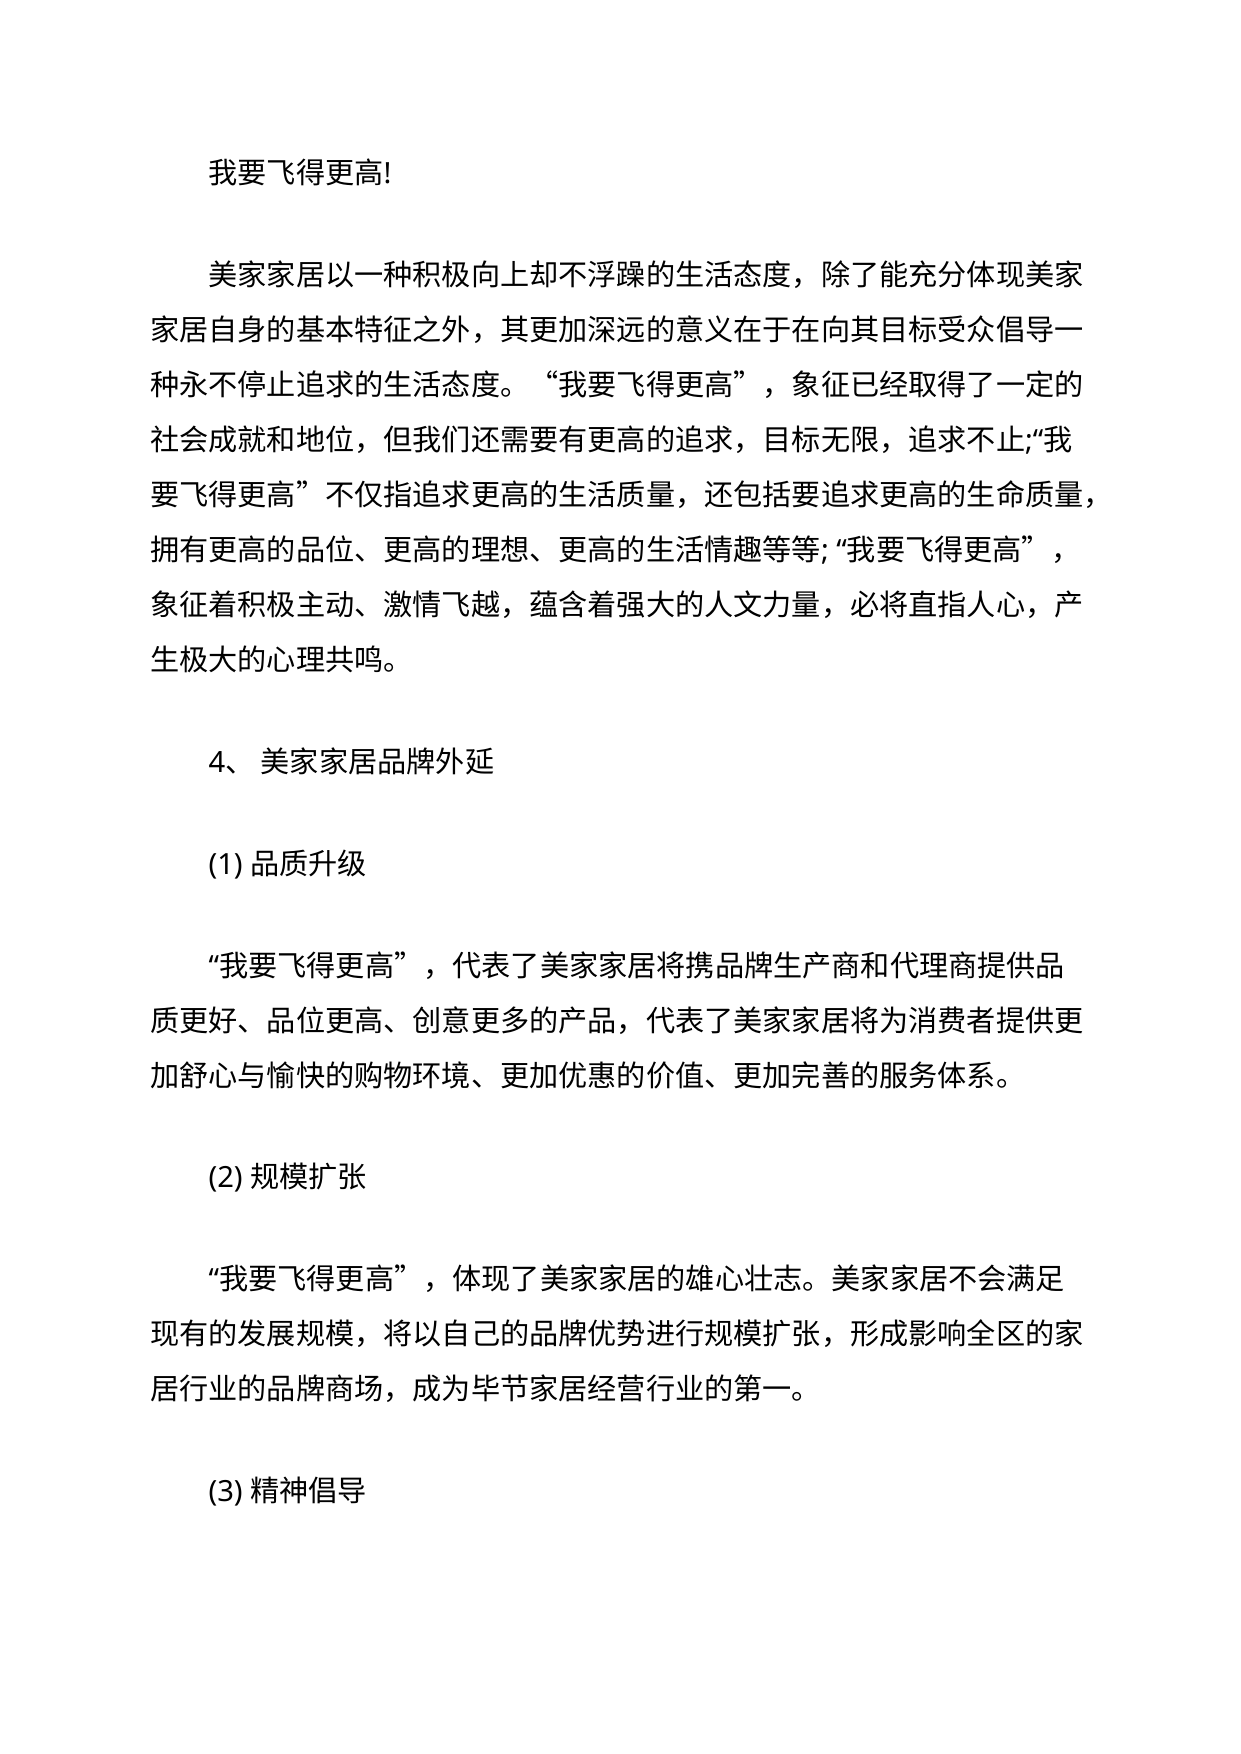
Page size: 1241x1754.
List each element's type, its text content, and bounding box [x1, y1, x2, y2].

text “我要飞得更高”，体现了美家家居的雄心壮志。美家家居不会满足现有的发展规模，将以自己的品牌优势进行规模扩张，形成影响全区的家居行业的品牌商场，成为毕节家居经营行业的第一。 [150, 1256, 1090, 1408]
text 4、 美家家居品牌外延 [150, 738, 1090, 781]
text 美家家居以一种积极向上却不浮躁的生活态度，除了能充分体现美家家居自身的基本特征之外，其更加深远的意义在于在向其目标受众倡导一种永不停止追求的生活态度。“我要飞得更高”，象征已经取得了一定的社会成就和地位，但我们还需要有更高的追求，目标无限，追求不止;“我要飞得更高”不仅指追求更高的生活质量，还包括要追求更高的生命质量，拥有更高的品位、更高的理想、更高的生活情趣等等; “我要飞得更高”，象征着积极主动、激情飞越，蕴含着强大的人文力量，必将直指人心，产生极大的心理共鸣。 [150, 252, 1090, 679]
text (2) 规模扩张 [150, 1154, 1090, 1196]
text 我要飞得更高! [150, 150, 1090, 192]
text (3) 精神倡导 [150, 1467, 1090, 1510]
text “我要飞得更高”，代表了美家家居将携品牌生产商和代理商提供品质更好、品位更高、创意更多的产品，代表了美家家居将为消费者提供更加舒心与愉快的购物环境、更加优惠的价值、更加完善的服务体系。 [150, 942, 1090, 1094]
text (1) 品质升级 [150, 840, 1090, 883]
